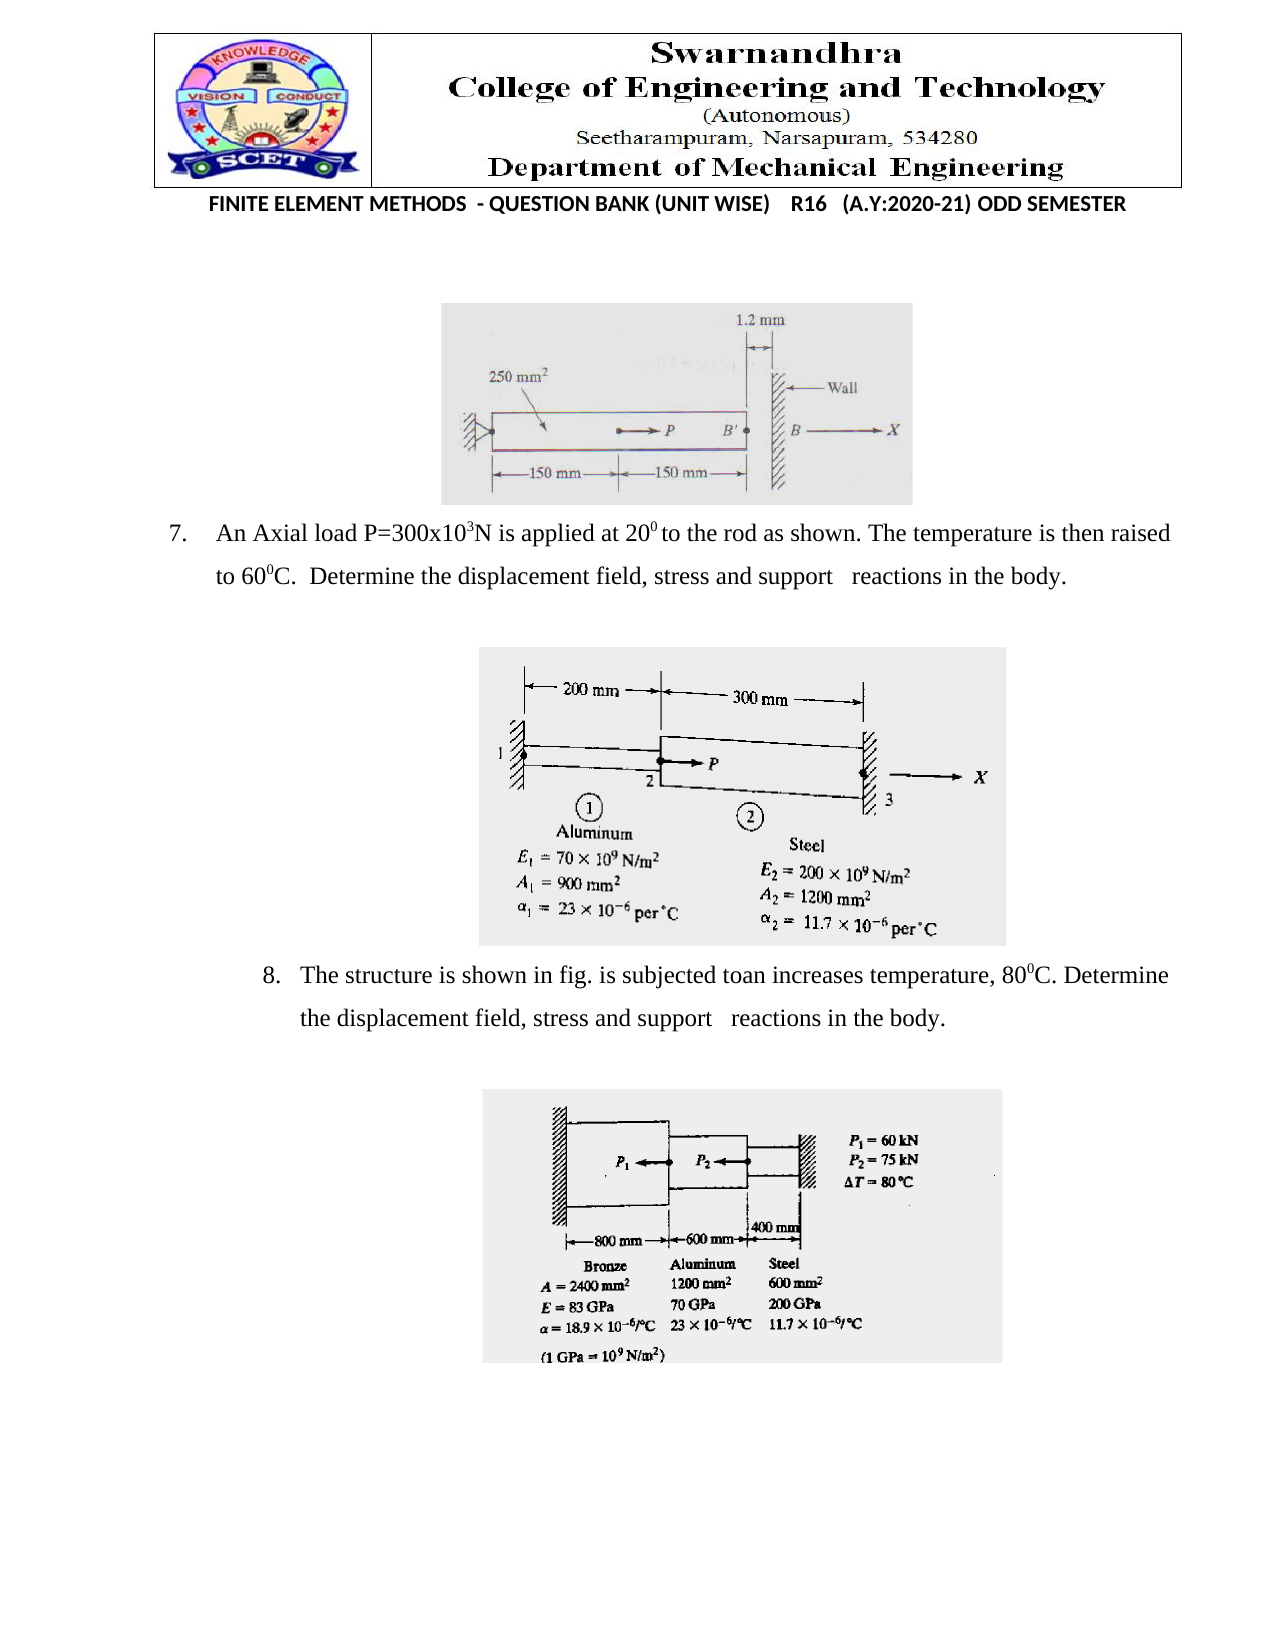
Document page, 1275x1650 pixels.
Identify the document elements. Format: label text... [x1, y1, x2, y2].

picture [478, 647, 1007, 946]
list The structure is shown in fig. is subjected toan increases temperature, 800C. Determine the displacement field, stress and support reactions in the body. [262, 960, 1185, 1032]
picture [150, 29, 1185, 190]
picture [441, 303, 913, 505]
list An Axial load P=300x103N is applied at 200 to the rod as shown. The temperature is then raised to 600C. Determine the displacement field, stress and support reactions in the body. [169, 518, 1185, 590]
picture [482, 1089, 1003, 1363]
